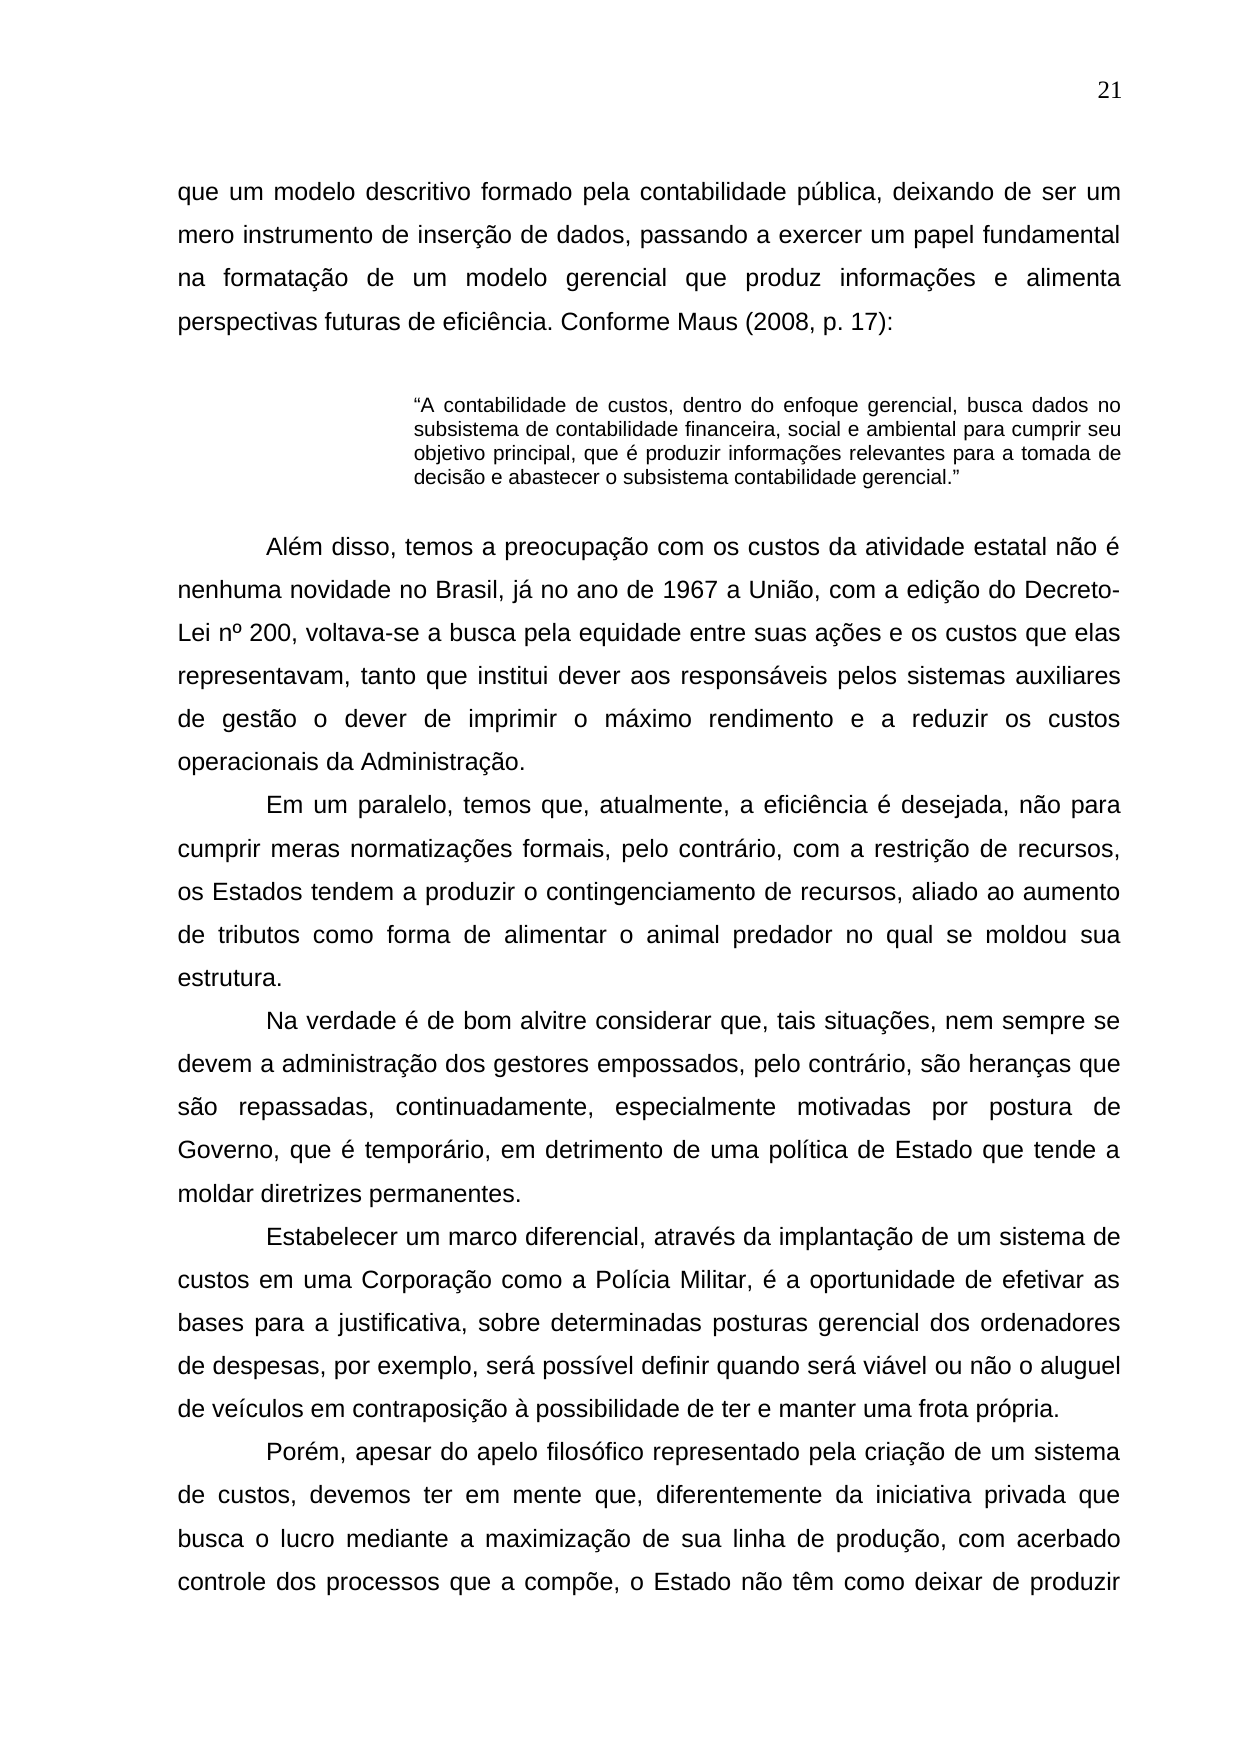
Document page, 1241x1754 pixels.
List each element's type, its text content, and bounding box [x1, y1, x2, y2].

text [177, 1437, 1122, 1596]
text Além disso, temos a preocupação com os custos da atividade estatal não é nenhuma novidade no Brasil, já no ano de 1967 a União, com a edição do Decreto-Lei nº 200, voltava-se a busca pela equidade entre suas ações e os custos que elas representavam, tanto que institui dever aos responsáveis pelos sistemas auxiliares de gestão o dever de imprimir o máximo rendimento e a reduzir os custos operacionais da Administração. [177, 532, 1122, 776]
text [177, 177, 1122, 335]
text “A contabilidade de custos, dentro do enfoque gerencial, busca dados no subsistema de contabilidade financeira, social e ambiental para cumprir seu objetivo principal, que é produzir informações relevantes para a tomada de decisão e abastecer o subsistema contabilidade gerencial.” [413, 393, 1122, 489]
text Em um paralelo, temos que, atualmente, a eficiência é desejada, não para cumprir meras normatizações formais, pelo contrário, com a restrição de recursos, os Estados tendem a produzir o contingenciamento de recursos, aliado ao aumento de tributos como forma de alimentar o animal predador no qual se moldou sua estrutura. [177, 791, 1122, 992]
text Na verdade é de bom alvitre considerar que, tais situações, nem sempre se devem a administração dos gestores empossados, pelo contrário, são heranças que são repassadas, continuadamente, especialmente motivadas por postura de Governo, que é temporário, em detrimento de uma política de Estado que tende a moldar diretrizes permanentes. [177, 1006, 1122, 1207]
text Estabelecer um marco diferencial, através da implantação de um sistema de custos em uma Corporação como a Polícia Militar, é a oportunidade de efetivar as bases para a justificativa, sobre determinadas posturas gerencial dos ordenadores de despesas, por exemplo, será possível definir quando será viável ou não o aluguel de veículos em contraposição à possibilidade de ter e manter uma frota própria. [177, 1222, 1122, 1423]
